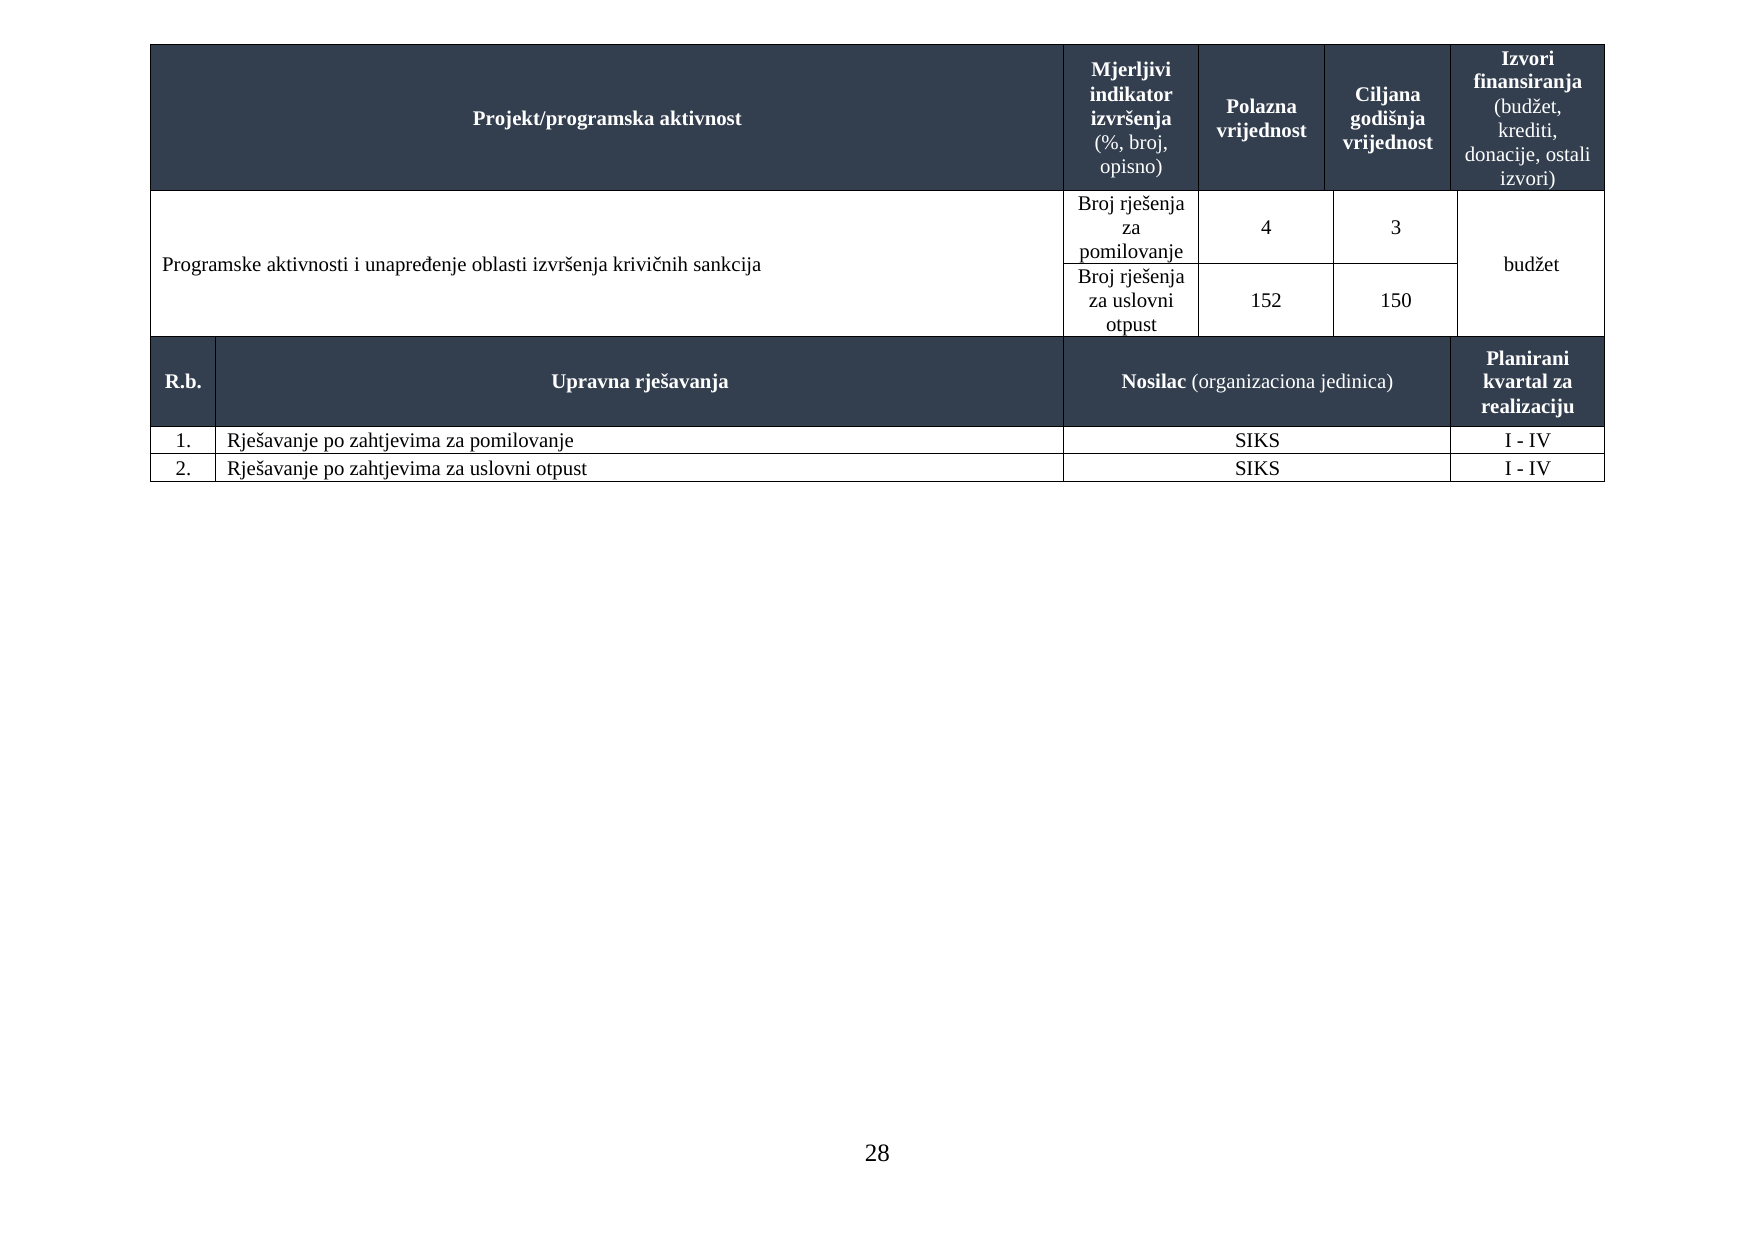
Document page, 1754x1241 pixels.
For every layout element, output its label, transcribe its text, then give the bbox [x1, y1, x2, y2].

table_cell 4 [1199, 191, 1333, 263]
table_cell I - IV [1451, 454, 1604, 481]
table_header Ciljana godišnja vrijednost [1325, 45, 1450, 190]
table_cell Broj rješenja za pomilovanje [1064, 191, 1198, 263]
table_cell I - IV [1451, 427, 1604, 453]
table_cell SIKS [1064, 454, 1450, 481]
table_cell Upravna rješavanja [216, 337, 1063, 426]
table_cell Rješavanje po zahtjevima za pomilovanje [216, 427, 1063, 453]
table_cell Programske aktivnosti i unapređenje oblasti izvršenja krivičnih sankcija [151, 191, 1063, 336]
table_cell SIKS [1064, 427, 1450, 453]
table_cell R.b. [151, 337, 215, 426]
table_header Projekt/programska aktivnost [151, 45, 1063, 190]
table_cell budžet [1458, 191, 1604, 336]
table_cell 3 [1334, 191, 1457, 263]
table_cell 152 [1199, 264, 1333, 336]
table_cell Broj rješenja za uslovni otpust [1064, 264, 1198, 336]
table_cell Rješavanje po zahtjevima za uslovni otpust [216, 454, 1063, 481]
table_header Polazna vrijednost [1199, 45, 1324, 190]
table_header Izvori finansiranja (budžet, krediti, donacije, ostali izvori) [1451, 45, 1604, 190]
table_cell 2. [151, 454, 215, 481]
table_cell Planirani kvartal za realizaciju [1451, 337, 1604, 426]
table_cell 150 [1334, 264, 1457, 336]
table_cell Nosilac (organizaciona jedinica) [1064, 337, 1450, 426]
table_header Mjerljivi indikator izvršenja (%, broj, opisno) [1064, 45, 1198, 190]
table_cell 1. [151, 427, 215, 453]
